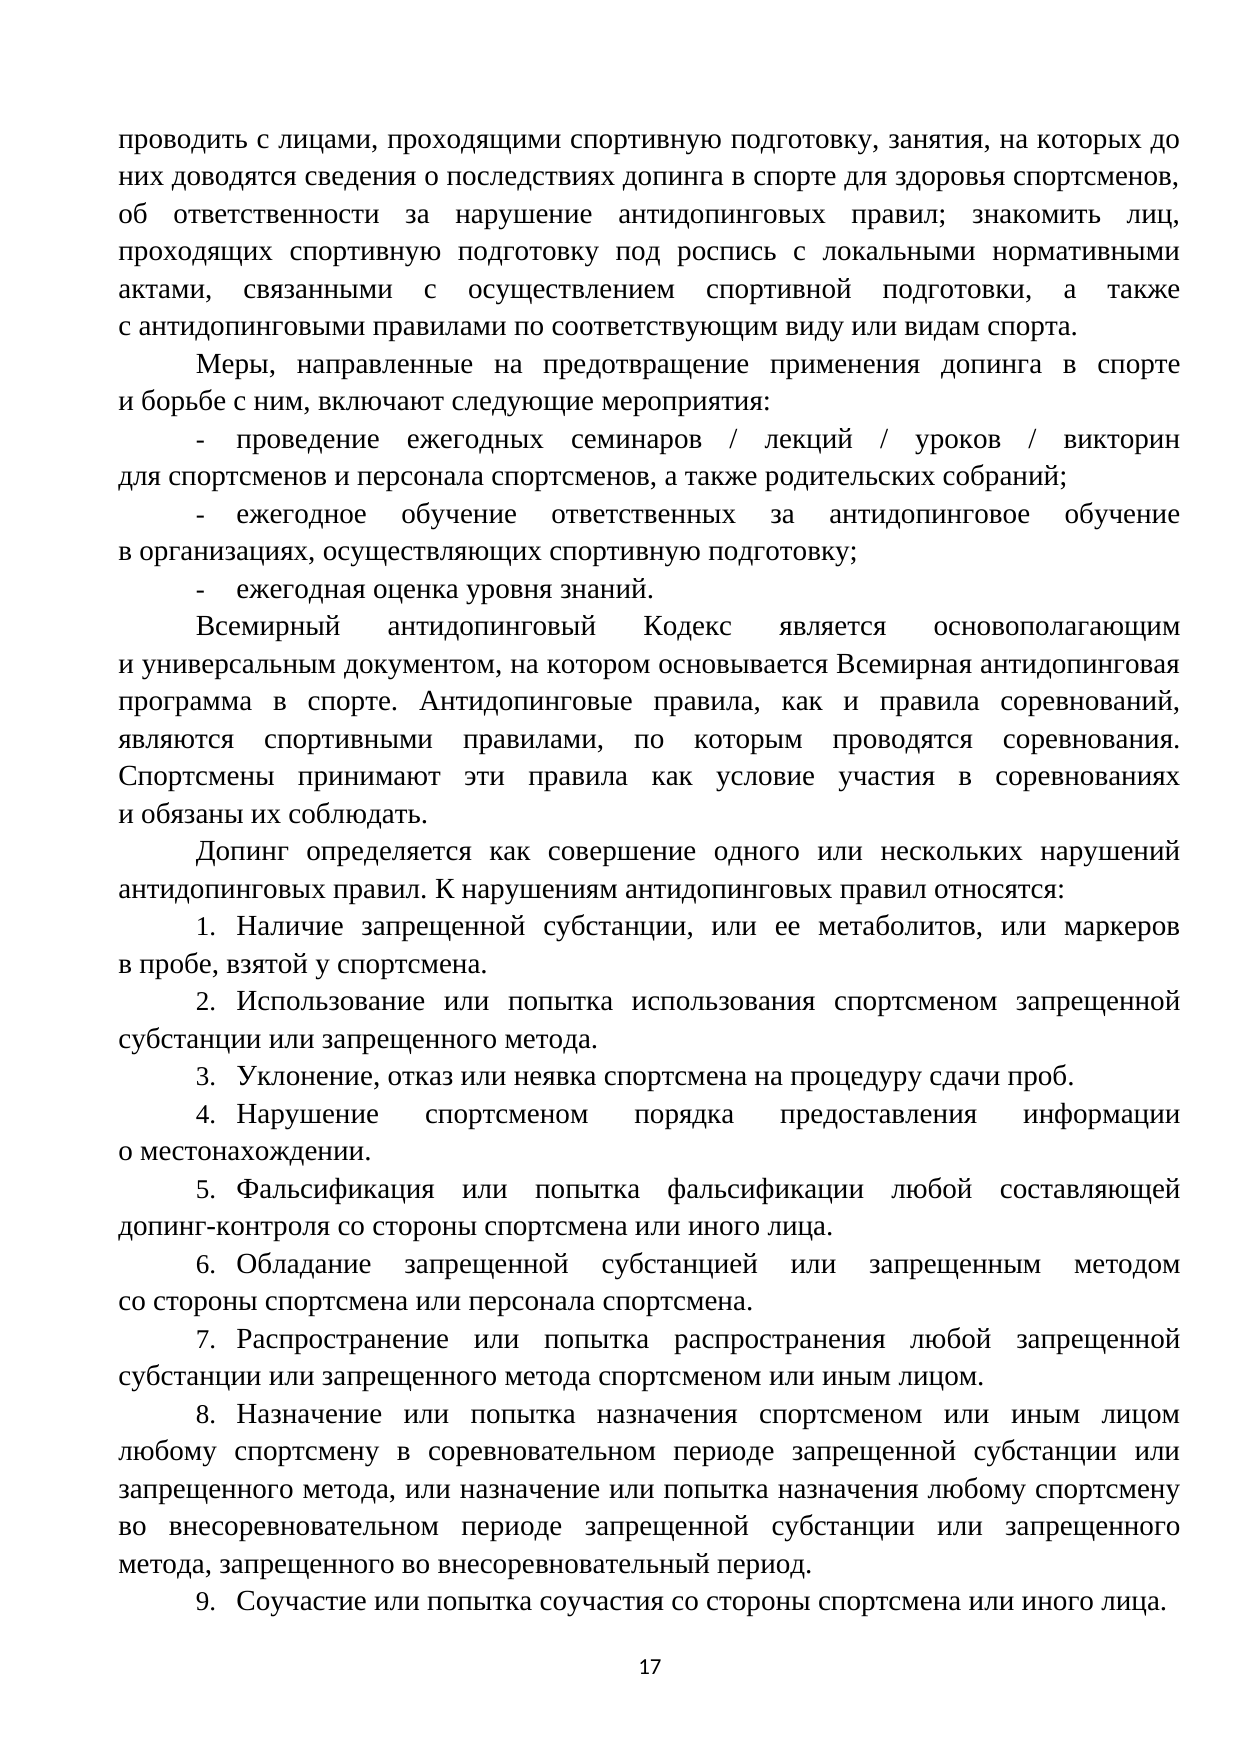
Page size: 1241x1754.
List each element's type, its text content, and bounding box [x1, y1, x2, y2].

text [118, 118, 1181, 343]
list Фальсификация или попытка фальсификации любой составляющей допинг-контроля со стороны спортсмена или иного лица. [118, 1168, 1181, 1243]
list Соучастие или попытка соучастия со стороны спортсмена или иного лица. [118, 1581, 1181, 1618]
list Назначение или попытка назначения спортсменом или иным лицом любому спортсмену в соревновательном периоде запрещенной субстанции или запрещенного метода, или назначение или попытка назначения любому спортсмену во внесоревновательном периоде запрещенной субстанции или запрещенного метода, запрещенного во внесоревновательный период. [118, 1393, 1181, 1581]
list Наличие запрещенной субстанции, или ее метаболитов, или маркеров в пробе, взятой у спортсмена. [118, 906, 1181, 981]
list проведение ежегодных семинаров / лекций / уроков / викторин для спортсменов и персонала спортсменов, а также родительских собраний; [118, 418, 1181, 493]
text Меры, направленные на предотвращение применения допинга в спорте и борьбе с ним, включают следующие мероприятия: [118, 343, 1181, 418]
list Обладание запрещенной субстанцией или запрещенным методом со стороны спортсмена или персонала спортсмена. [118, 1243, 1181, 1318]
text Всемирный антидопинговый Кодекс является основополагающим и универсальным документом, на котором основывается Всемирная антидопинговая программа в спорте. Антидопинговые правила, как и правила соревнований, являются спортивными правилами, по которым проводятся соревнования. Спортсмены принимают эти правила как условие участия в соревнованиях и обязаны их соблюдать. [118, 606, 1181, 831]
list ежегодная оценка уровня знаний. [118, 568, 1181, 606]
list Нарушение спортсменом порядка предоставления информации о местонахождении. [118, 1093, 1181, 1168]
text Допинг определяется как совершение одного или нескольких нарушений антидопинговых правил. К нарушениям антидопинговых правил относятся: [118, 831, 1181, 906]
list Использование или попытка использования спортсменом запрещенной субстанции или запрещенного метода. [118, 981, 1181, 1056]
list Уклонение, отказ или неявка спортсмена на процедуру сдачи проб. [118, 1056, 1181, 1093]
list Распространение или попытка распространения любой запрещенной субстанции или запрещенного метода спортсменом или иным лицом. [118, 1318, 1181, 1393]
list ежегодное обучение ответственных за антидопинговое обучение в организациях, осуществляющих спортивную подготовку; [118, 493, 1181, 568]
